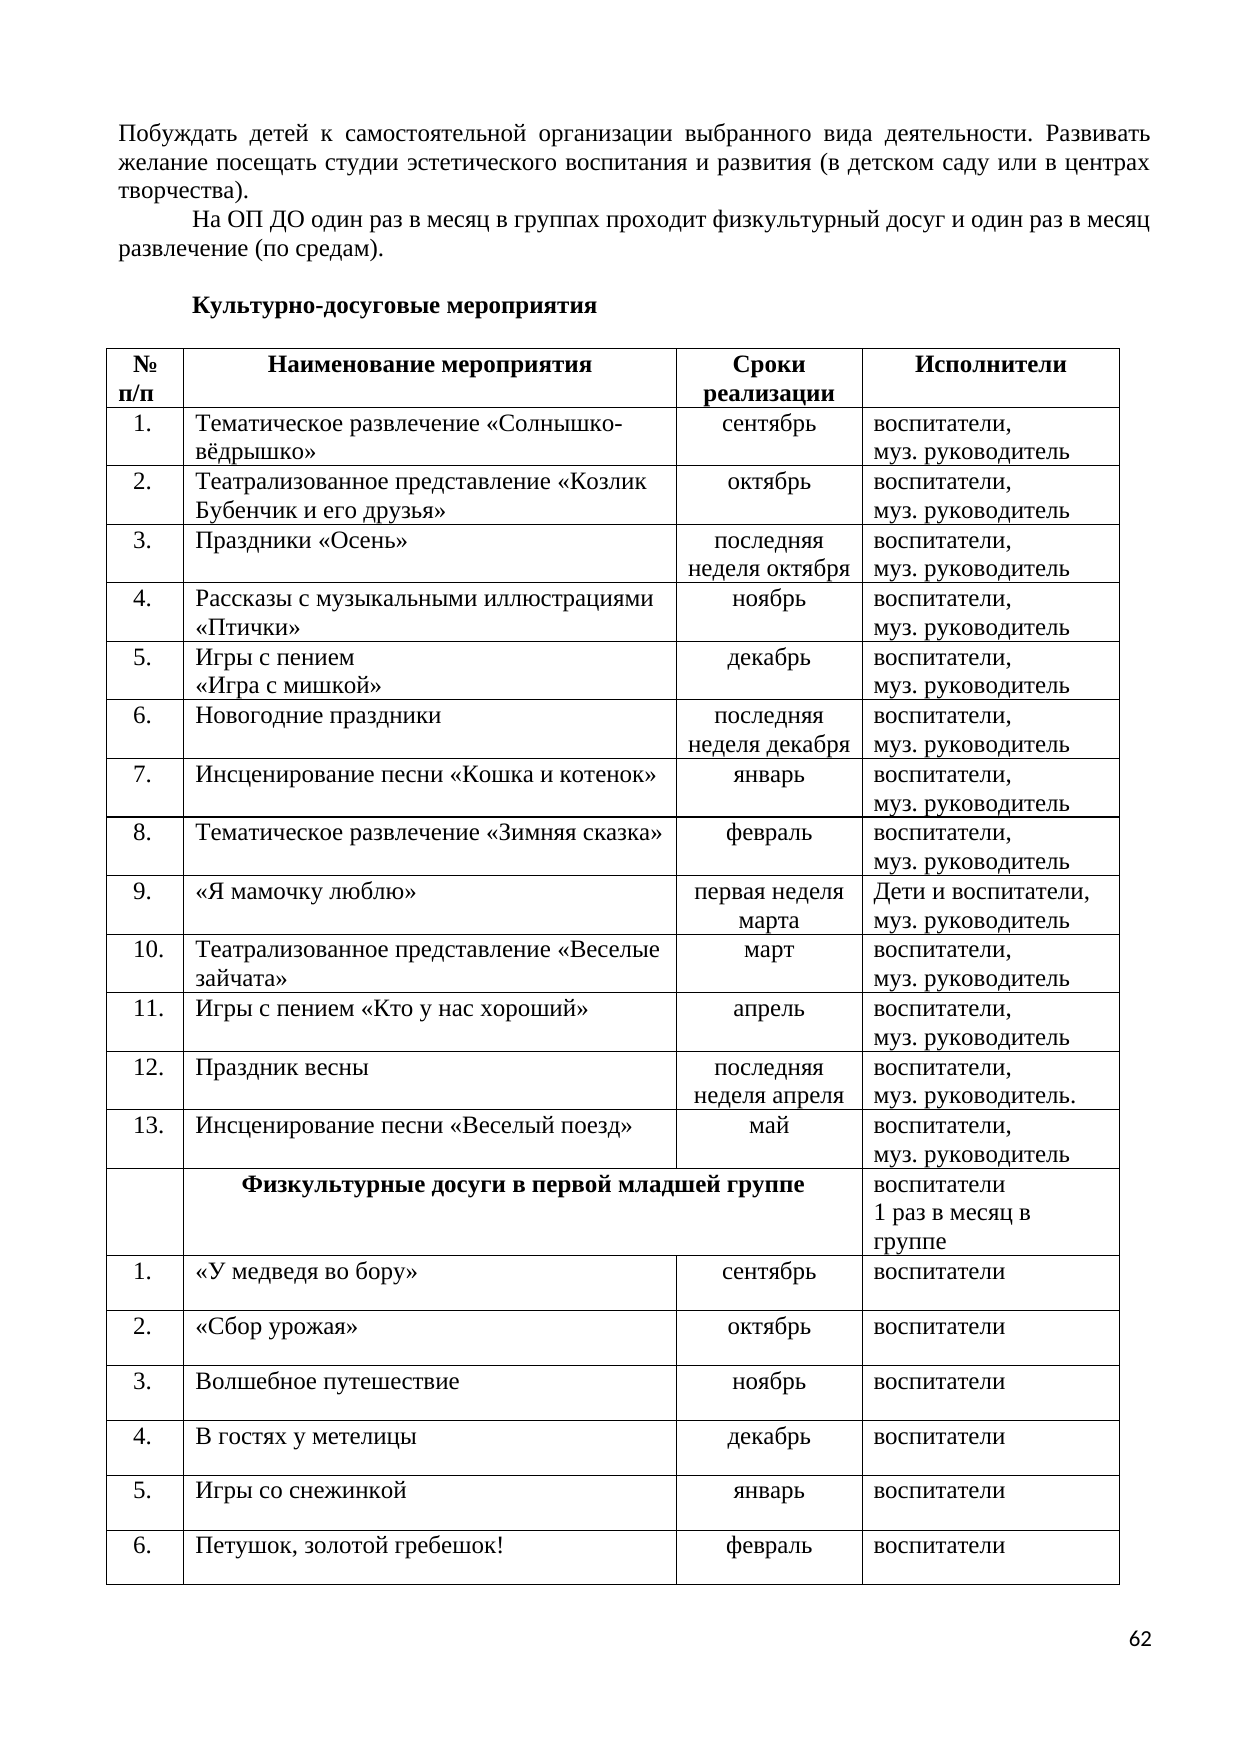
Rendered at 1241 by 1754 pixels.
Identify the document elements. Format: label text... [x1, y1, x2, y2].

table_cell [107, 1476, 183, 1529]
table_cell сентябрь [677, 408, 862, 465]
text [118, 118, 1152, 204]
table_cell воспитатели [863, 1421, 1119, 1474]
table_cell Волшебное путешествие [184, 1366, 676, 1420]
table_cell воспитатели, муз. руководитель [863, 993, 1119, 1051]
table_cell [107, 993, 183, 1051]
table_cell февраль [677, 818, 862, 875]
table_cell декабрь [677, 1421, 862, 1474]
table_cell воспитатели, муз. руководитель [863, 642, 1119, 699]
table_cell воспитатели, муз. руководитель [863, 466, 1119, 524]
table_cell март [677, 935, 862, 992]
table_cell воспитатели, муз. руководитель [863, 700, 1119, 758]
table_cell последняя неделя декабря [677, 700, 862, 758]
table_cell воспитатели [863, 1256, 1119, 1310]
table_cell Тематическое развлечение «Солнышко-вёдрышко» [184, 408, 676, 465]
table_cell декабрь [677, 642, 862, 699]
table_cell Театрализованное представление «Козлик Бубенчик и его друзья» [184, 466, 676, 524]
table_header Сроки реализации [677, 349, 862, 407]
table_cell воспитатели [863, 1531, 1119, 1584]
table_cell «Я мамочку люблю» [184, 876, 676, 933]
table_cell воспитатели, муз. руководитель [863, 1110, 1119, 1168]
table_cell воспитатели 1 раз в месяц в группе [863, 1169, 1119, 1255]
table_cell воспитатели, муз. руководитель [863, 408, 1119, 465]
table_cell последняя неделя апреля [677, 1052, 862, 1109]
table_cell Праздники «Осень» [184, 525, 676, 582]
table_cell [107, 1110, 183, 1168]
table_cell ноябрь [677, 1366, 862, 1420]
table_cell январь [677, 1476, 862, 1529]
table_cell Инсценирование песни «Веселый поезд» [184, 1110, 676, 1168]
table_cell Инсценирование песни «Кошка и котенок» [184, 759, 676, 816]
table_cell [107, 1421, 183, 1474]
table_cell Дети и воспитатели, муз. руководитель [863, 876, 1119, 933]
table_cell Театрализованное представление «Веселые зайчата» [184, 935, 676, 992]
table_cell Игры с пением «Игра с мишкой» [184, 642, 676, 699]
table_cell апрель [677, 993, 862, 1051]
table_cell В гостях у метелицы [184, 1421, 676, 1474]
table_cell [107, 1311, 183, 1365]
table_cell воспитатели, муз. руководитель [863, 583, 1119, 641]
table_cell Рассказы с музыкальными иллюстрациями «Птички» [184, 583, 676, 641]
table_cell «У медведя во бору» [184, 1256, 676, 1310]
table_cell Петушок, золотой гребешок! [184, 1531, 676, 1584]
table_cell воспитатели, муз. руководитель. [863, 1052, 1119, 1109]
table_cell [107, 1052, 183, 1109]
table_cell Физкультурные досуги в первой младшей группе [184, 1169, 862, 1255]
table_cell [107, 408, 183, 465]
table_cell [107, 525, 183, 582]
table_cell февраль [677, 1531, 862, 1584]
table_header Наименование мероприятия [184, 349, 676, 407]
table_cell [107, 935, 183, 992]
table_cell воспитатели [863, 1311, 1119, 1365]
table_cell [107, 759, 183, 816]
table_cell октябрь [677, 466, 862, 524]
table_cell Тематическое развлечение «Зимняя сказка» [184, 818, 676, 875]
table_cell [107, 466, 183, 524]
table_cell воспитатели, муз. руководитель [863, 525, 1119, 582]
text Культурно-досуговые мероприятия [118, 291, 1152, 319]
table_cell [107, 700, 183, 758]
table_cell [107, 876, 183, 933]
table_cell Игры со снежинкой [184, 1476, 676, 1529]
text На ОП ДО один раз в месяц в группах проходит физкультурный досуг и один раз в месяц развлечение (по средам). [118, 204, 1152, 262]
table_cell Новогодние праздники [184, 700, 676, 758]
table_cell воспитатели, муз. руководитель [863, 759, 1119, 816]
table_cell октябрь [677, 1311, 862, 1365]
table_cell [107, 1366, 183, 1420]
table_cell [107, 642, 183, 699]
table_cell Игры с пением «Кто у нас хороший» [184, 993, 676, 1051]
table_cell май [677, 1110, 862, 1168]
table_cell последняя неделя октября [677, 525, 862, 582]
table_cell [107, 1531, 183, 1584]
table_cell сентябрь [677, 1256, 862, 1310]
table_cell ноябрь [677, 583, 862, 641]
table_cell [107, 1256, 183, 1310]
table_header № п/п [107, 349, 183, 407]
table_cell январь [677, 759, 862, 816]
table_cell «Сбор урожая» [184, 1311, 676, 1365]
table_cell Праздник весны [184, 1052, 676, 1109]
table_cell воспитатели [863, 1476, 1119, 1529]
table_cell воспитатели [863, 1366, 1119, 1420]
table_cell первая неделя марта [677, 876, 862, 933]
table_cell [107, 1169, 183, 1255]
table_cell [107, 818, 183, 875]
table_cell воспитатели, муз. руководитель [863, 818, 1119, 875]
table_cell воспитатели, муз. руководитель [863, 935, 1119, 992]
table_cell [107, 583, 183, 641]
table_header Исполнители [863, 349, 1119, 407]
